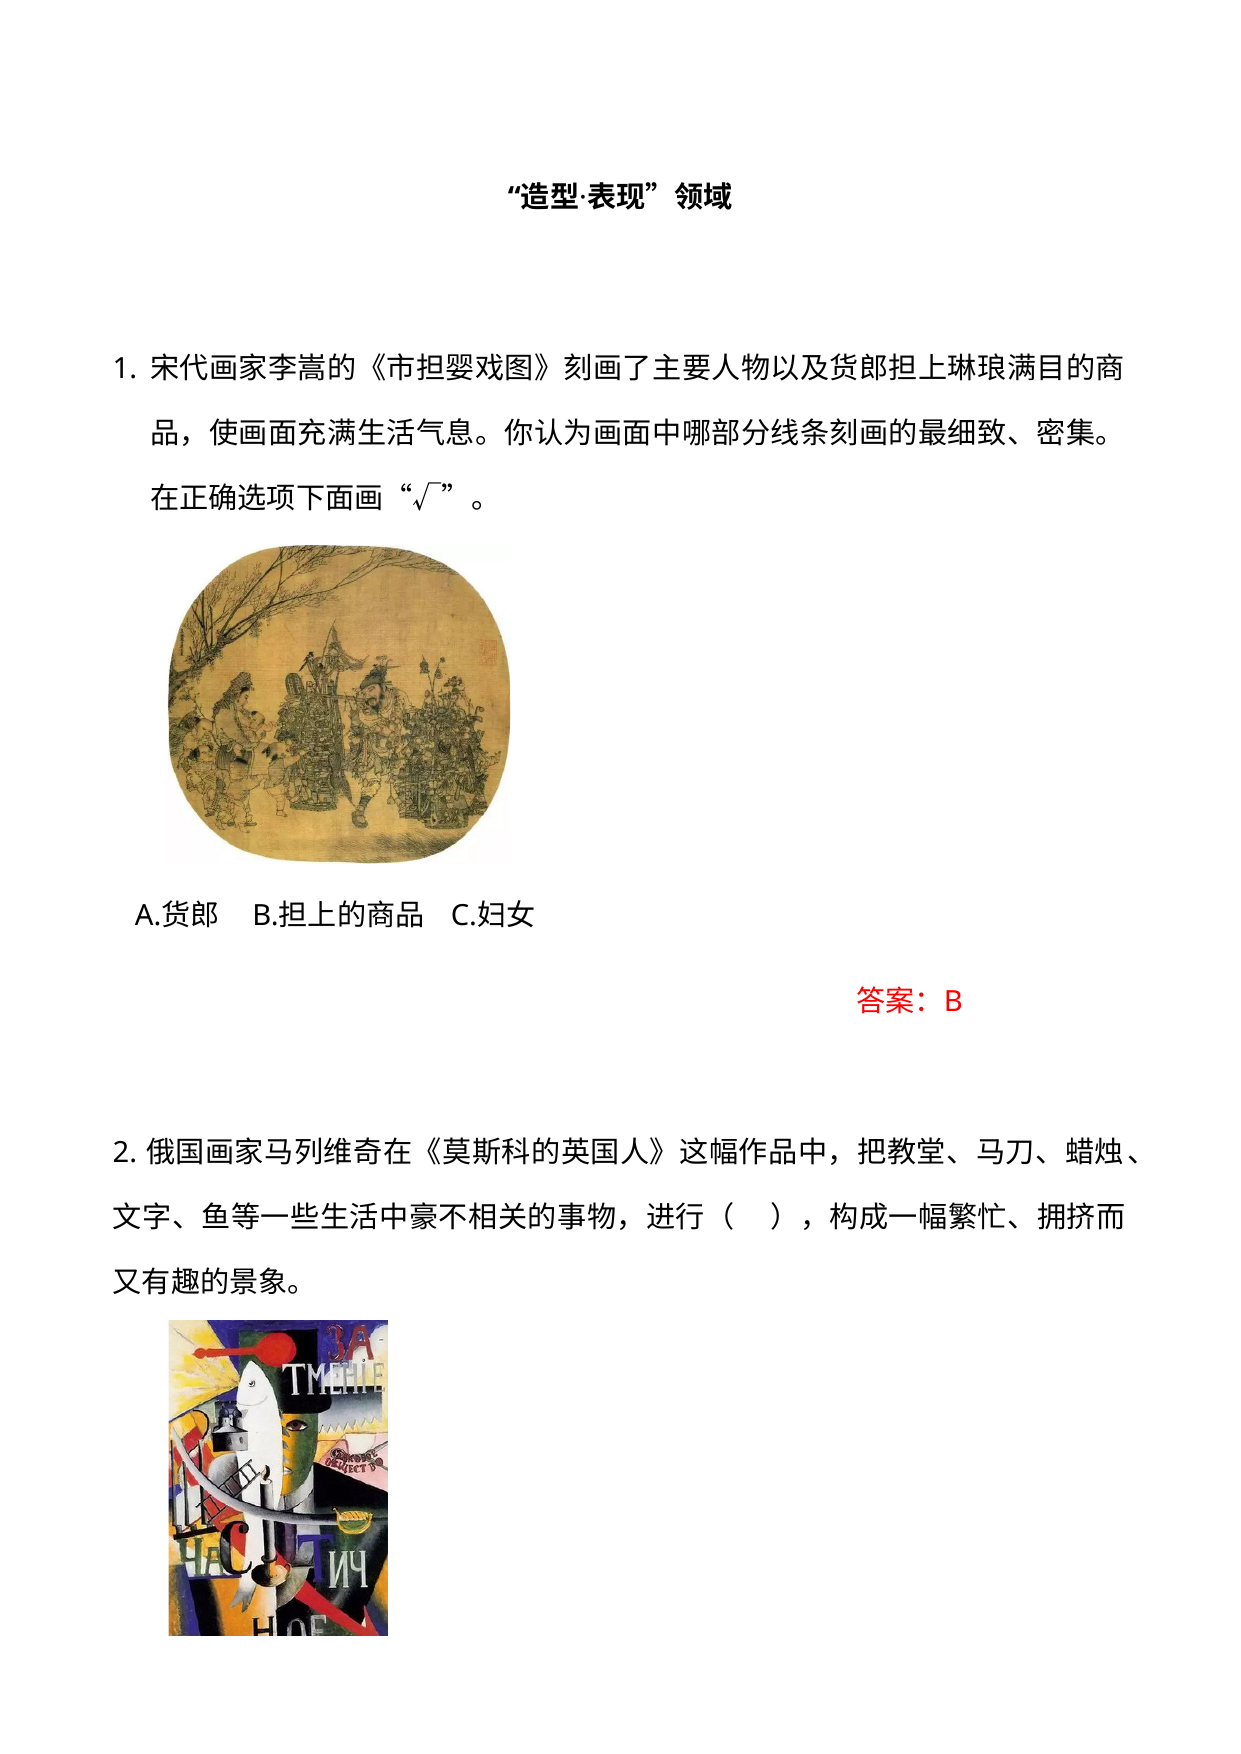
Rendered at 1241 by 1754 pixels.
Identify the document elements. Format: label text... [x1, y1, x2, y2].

picture [167, 545, 511, 864]
text “造型·表现”领域 [112, 162, 1128, 227]
text 2. 俄国画家马列维奇在《莫斯科的英国人》这幅作品中，把教堂、马刀、蜡烛、文字、鱼等一些生活中豪不相关的事物，进行（ ），构成一幅繁忙、拥挤而又有趣的景象。 [112, 1117, 1128, 1312]
text A.货郎 B.担上的商品 C.妇女 [112, 880, 1128, 945]
list 宋代画家李嵩的《市担婴戏图》刻画了主要人物以及货郎担上琳琅满目的商品，使画面充满生活气息。你认为画面中哪部分线条刻画的最细致、密集。在正确选项下面画“√”。 [112, 333, 1128, 528]
text 答案：B [112, 966, 1128, 1031]
picture [168, 1320, 388, 1636]
